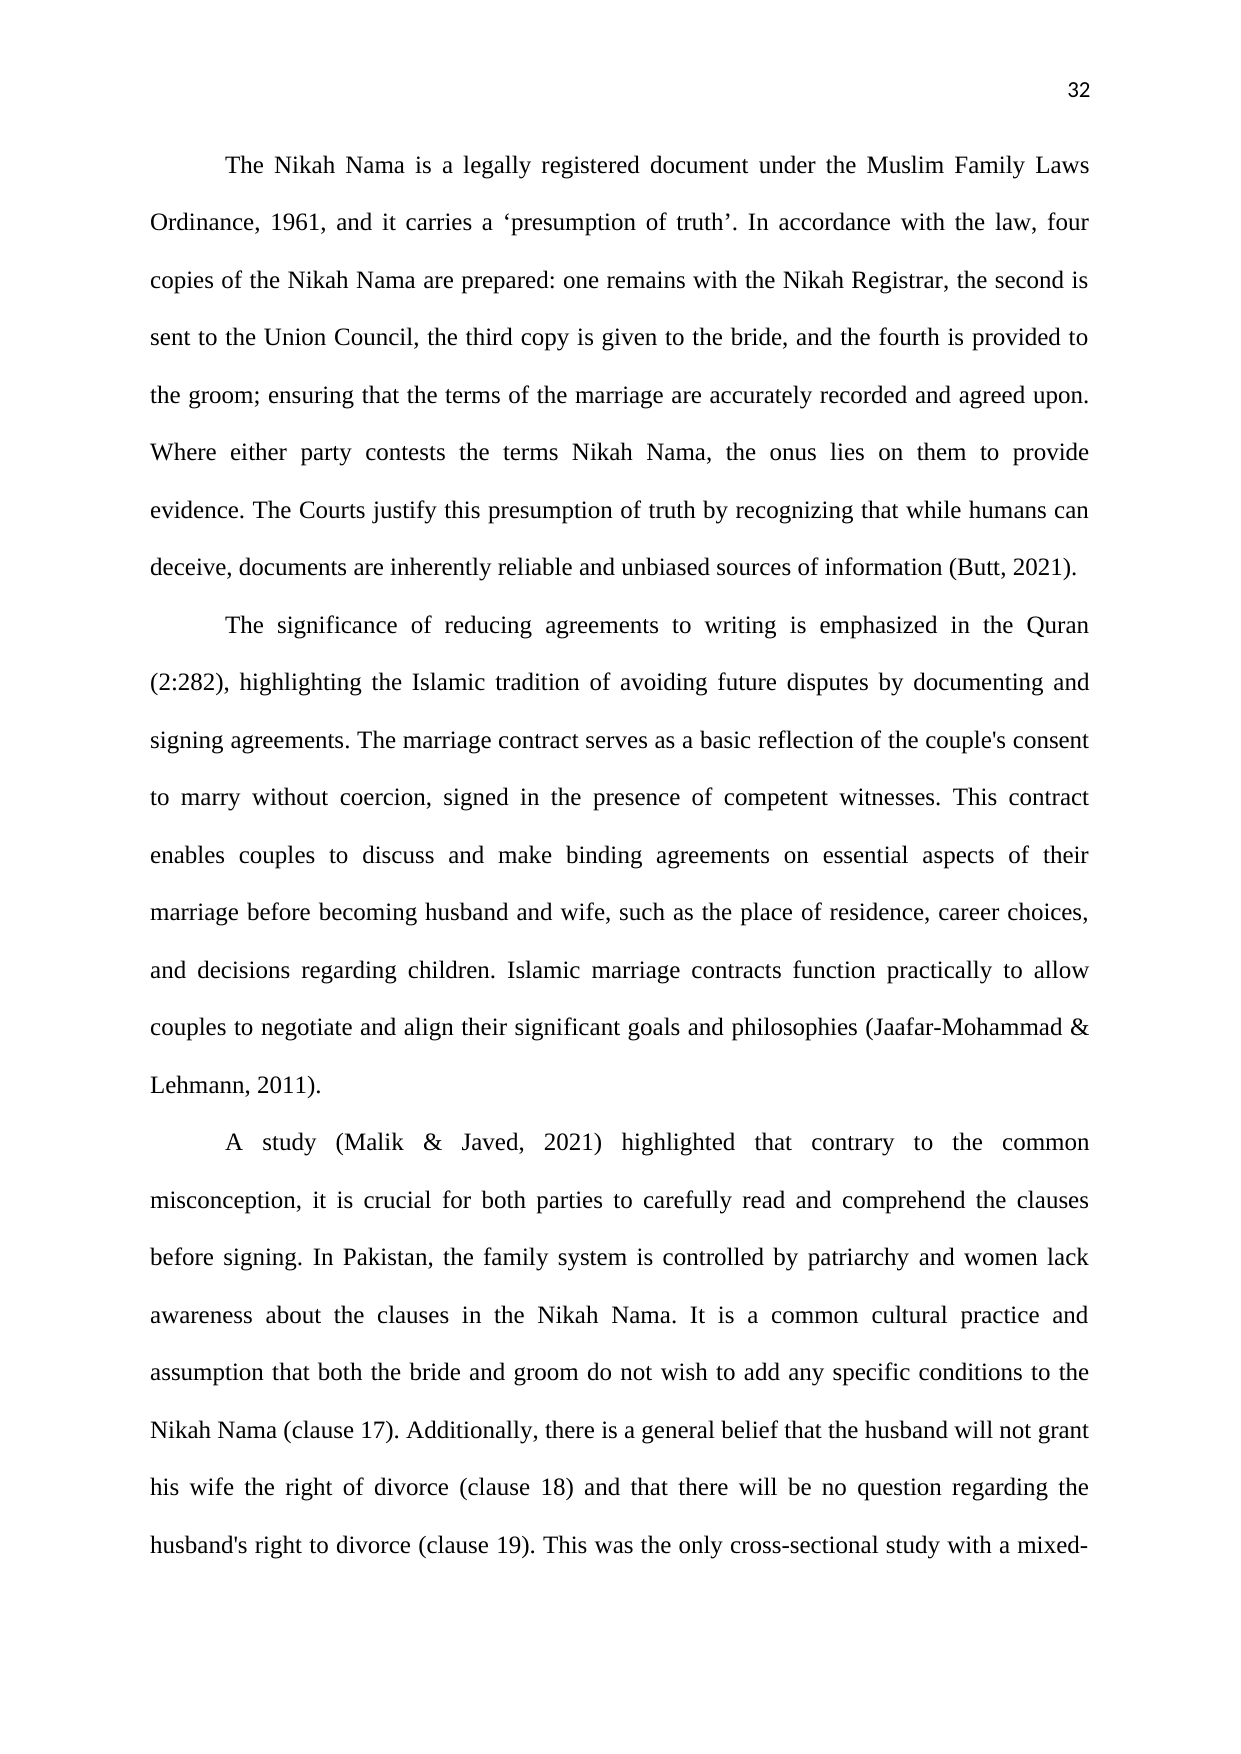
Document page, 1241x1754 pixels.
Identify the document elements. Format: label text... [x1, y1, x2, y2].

text The Nikah Nama is a legally registered document under the Muslim Family Laws Ordinance, 1961, and it carries a ‘presumption of truth’. In accordance with the law, four copies of the Nikah Nama are prepared: one remains with the Nikah Registrar, the second is sent to the Union Council, the third copy is given to the bride, and the fourth is provided to the groom; ensuring that the terms of the marriage are accurately recorded and agreed upon. Where either party contests the terms Nikah Nama, the onus lies on them to provide evidence. The Courts justify this presumption of truth by recognizing that while humans can deceive, documents are inherently reliable and unbiased sources of information (Butt, 2021). [150, 150, 1090, 581]
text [150, 1127, 1090, 1559]
text The significance of reducing agreements to writing is emphasized in the Quran (2:282), highlighting the Islamic tradition of avoiding future disputes by documenting and signing agreements. The marriage contract serves as a basic reflection of the couple's consent to marry without coercion, signed in the presence of competent witnesses. This contract enables couples to discuss and make binding agreements on essential aspects of their marriage before becoming husband and wife, such as the place of residence, career choices, and decisions regarding children. Islamic marriage contracts function practically to allow couples to negotiate and align their significant goals and philosophies (Jaafar-Mohammad & Lehmann, 2011). [150, 610, 1090, 1099]
